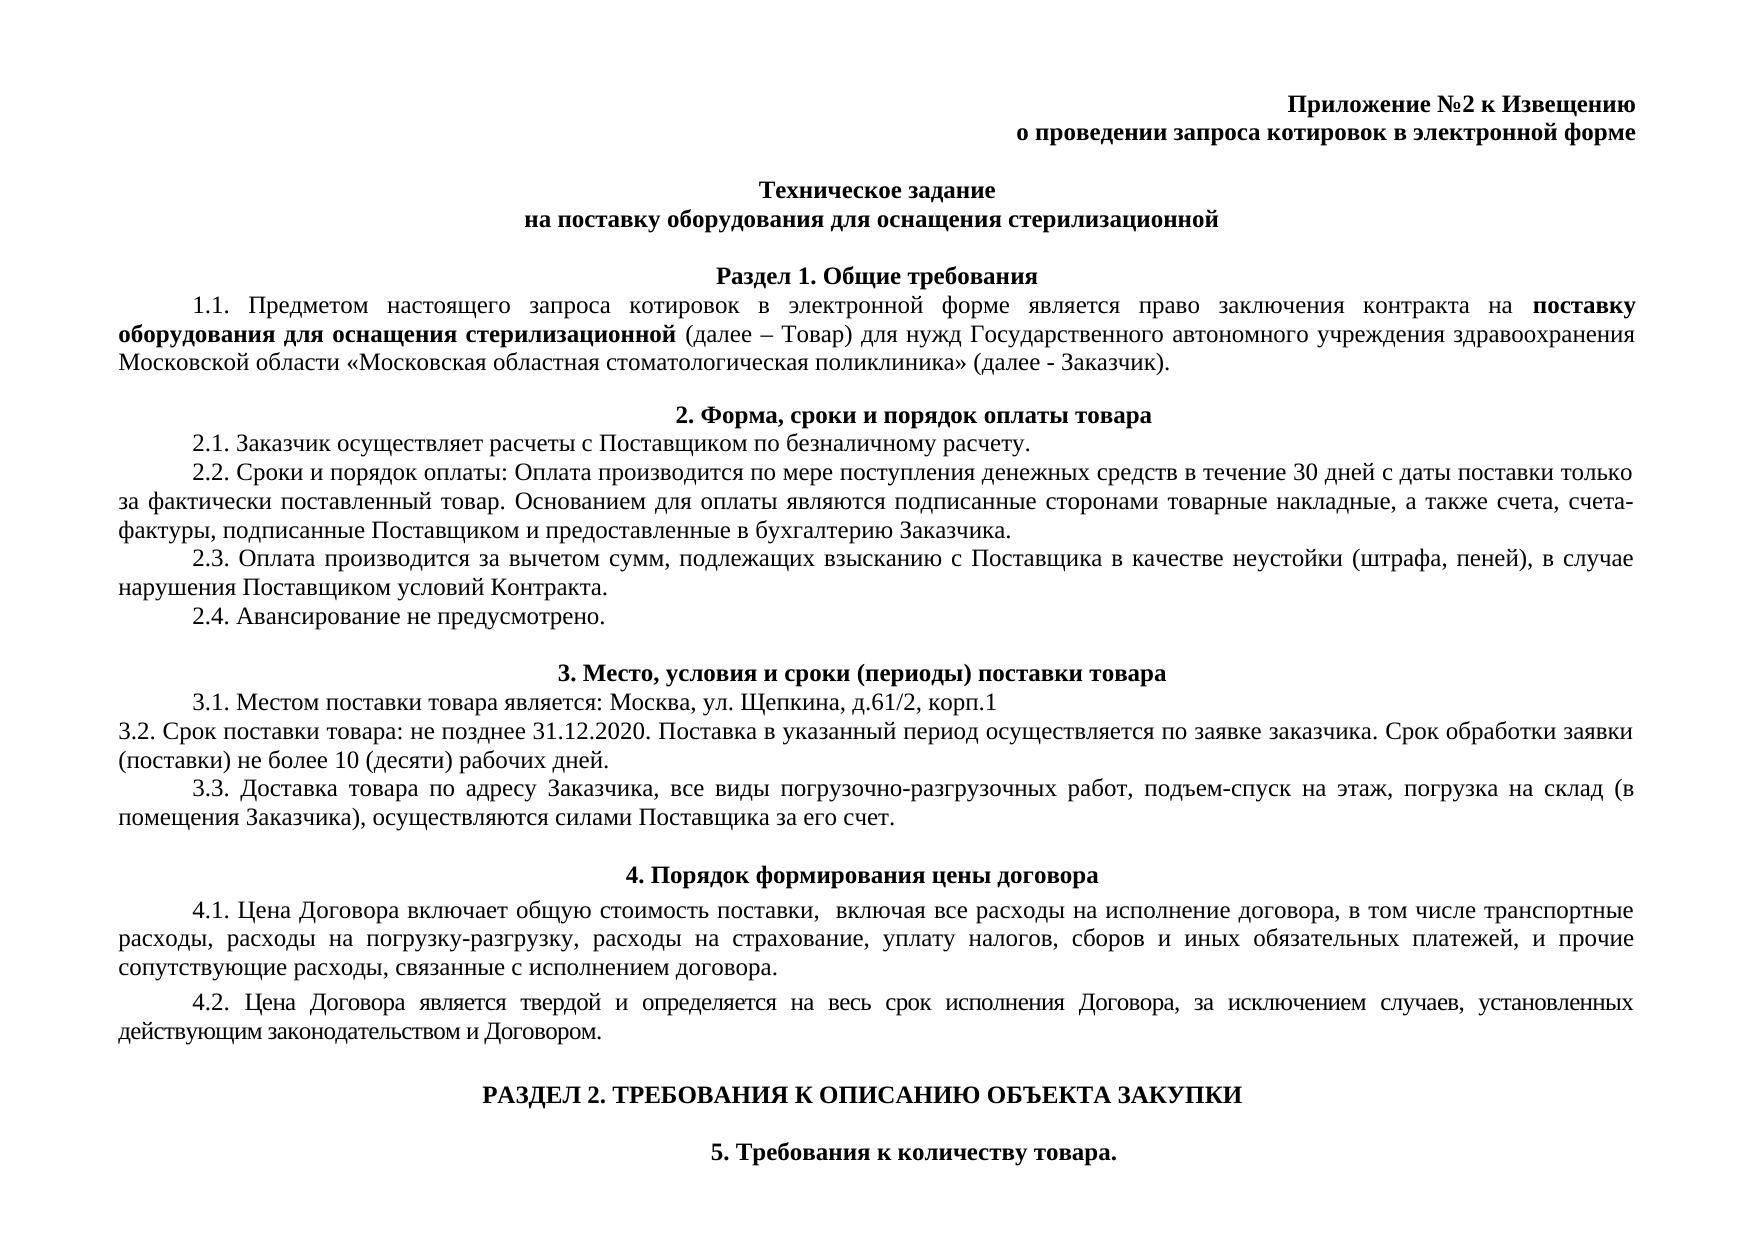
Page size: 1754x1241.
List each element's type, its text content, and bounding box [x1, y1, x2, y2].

text 2.2. Сроки и порядок оплаты: Оплата производится по мере поступления денежных средств в течение 30 дней с даты поставки только за фактически поставленный товар. Основанием для оплаты являются подписанные сторонами товарные накладные, а также счета, счета-фактуры, подписанные Поставщиком и предоставленные в бухгалтерию Заказчика. [118, 457, 1636, 543]
text 4.2. Цена Договора является твердой и определяется на весь срок исполнения Договора, за исключением случаев, установленных действующим законодательством и Договором. [118, 987, 1636, 1045]
text 3.1. Местом поставки товара является: Москва, ул. Щепкина, д.61/2, корп.1 [118, 687, 1636, 716]
text 3.2. Срок поставки товара: не позднее 31.12.2020. Поставка в указанный период осуществляется по заявке заказчика. Срок обработки заявки (поставки) не более 10 (десяти) рабочих дней. [118, 716, 1636, 773]
text Раздел 1. Общие требования [118, 261, 1636, 290]
text Техническое задание [118, 175, 1636, 204]
text 2.1. Заказчик осуществляет расчеты с Поставщиком по безналичному расчету. [118, 428, 1636, 457]
text 3. Место, условия и сроки (периоды) поставки товара [88, 658, 1636, 687]
text 4.1. Цена Договора включает общую стоимость поставки, включая все расходы на исполнение договора, в том числе транспортные расходы, расходы на погрузку-разгрузку, расходы на страхование, уплату налогов, сборов и иных обязательных платежей, и прочие сопутствующие расходы, связанные с исполнением договора. [118, 895, 1636, 981]
text 2. Форма, сроки и порядок оплаты товара [118, 400, 1636, 428]
text 4. Порядок формирования цены договора [88, 860, 1636, 888]
text о проведении запроса котировок в электронной форме [118, 117, 1636, 146]
text на поставку оборудования для оснащения стерилизационной [107, 204, 1636, 232]
text 1.1. Предметом настоящего запроса котировок в электронной форме является право заключения контракта на поставку оборудования для оснащения стерилизационной (далее – Товар) для нужд Государственного автономного учреждения здравоохранения Московской области «Московская областная стоматологическая поликлиника» (далее - Заказчик). [118, 290, 1636, 376]
text 5. Требования к количеству товара. [118, 1137, 1636, 1166]
text 2.4. Авансирование не предусмотрено. [118, 601, 1636, 630]
text Приложение №2 к Извещению [117, 89, 1636, 117]
text 3.3. Доставка товара по адресу Заказчика, все виды погрузочно-разгрузочных работ, подъем-спуск на этаж, погрузка на склад (в помещения Заказчика), осуществляются силами Поставщика за его счет. [118, 773, 1636, 831]
text 2.3. Оплата производится за вычетом сумм, подлежащих взысканию с Поставщика в качестве неустойки (штрафа, пеней), в случае нарушения Поставщиком условий Контракта. [118, 543, 1636, 601]
text РАЗДЕЛ 2. ТРЕБОВАНИЯ К ОПИСАНИЮ ОБЪЕКТА ЗАКУПКИ [88, 1080, 1636, 1108]
